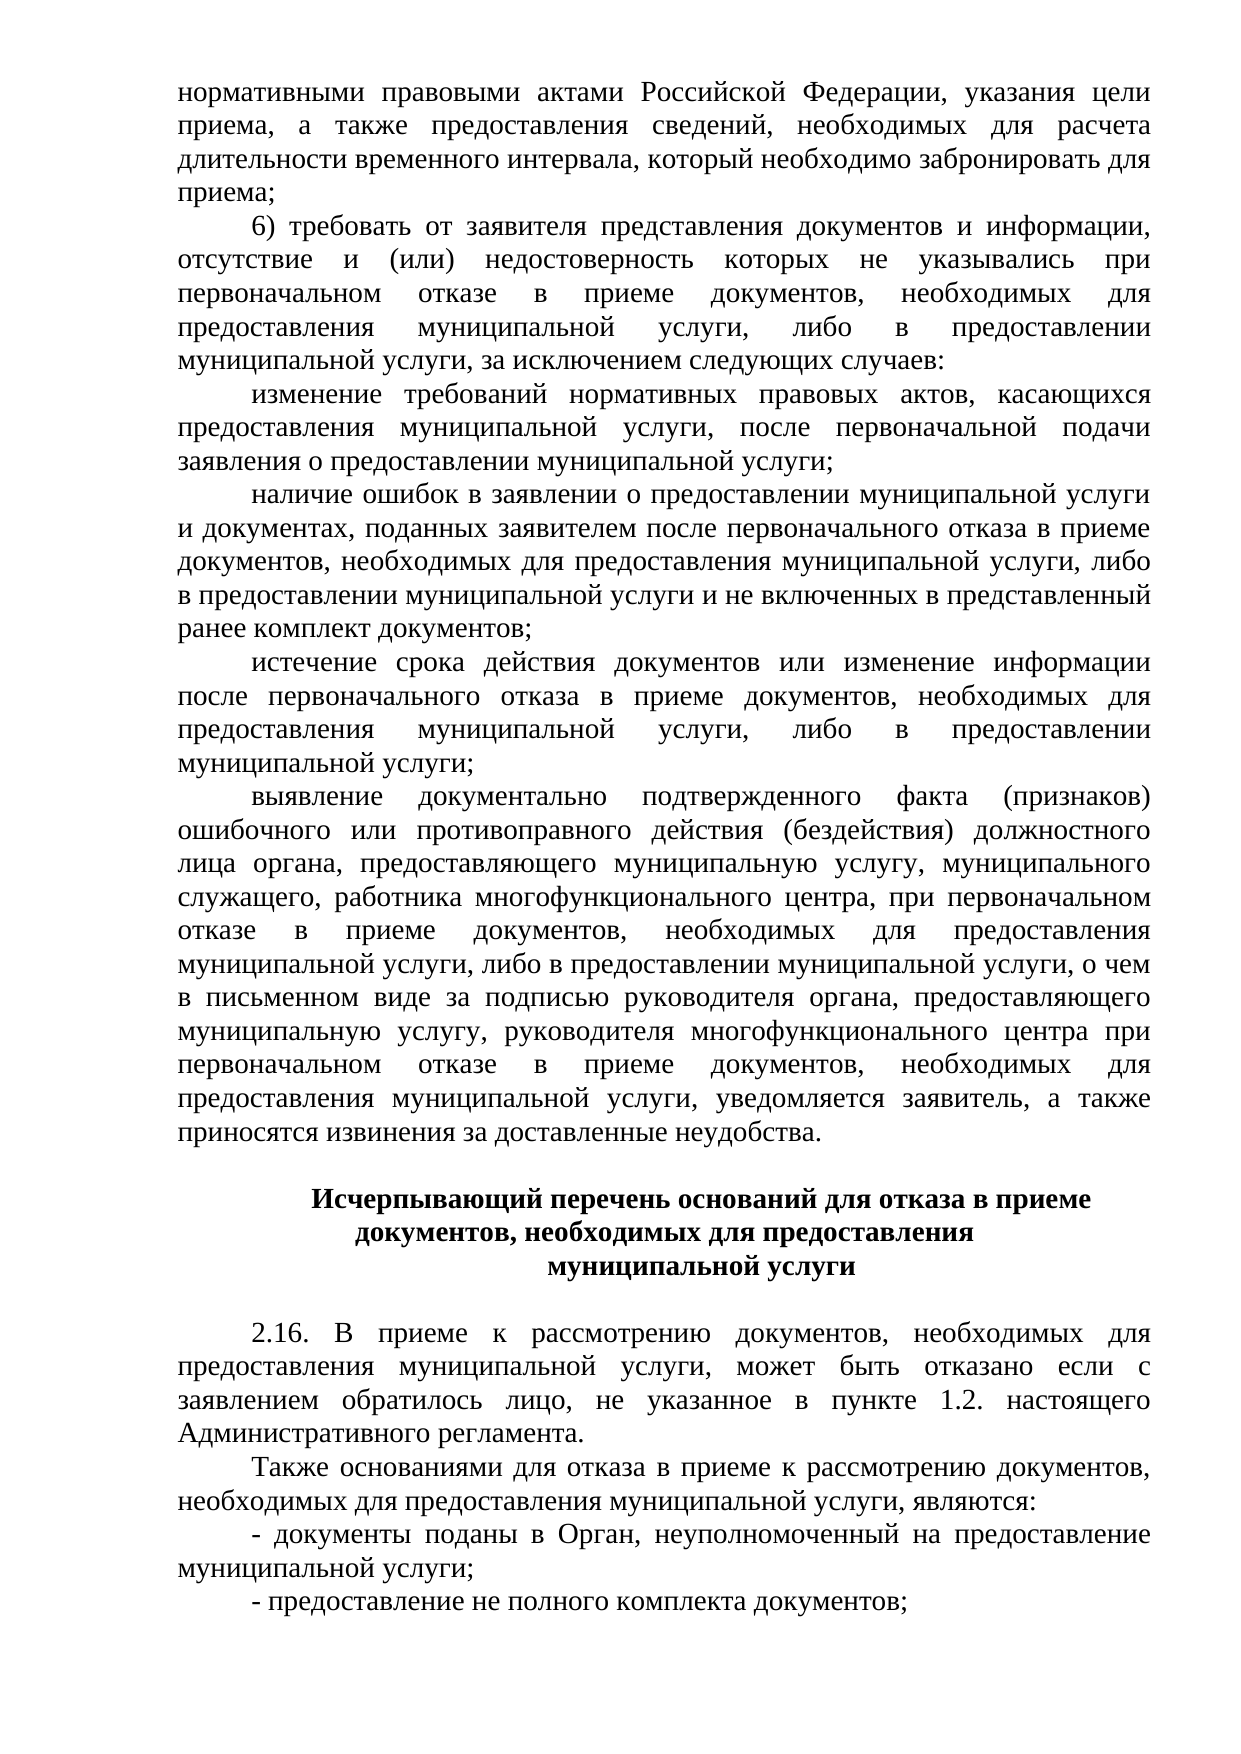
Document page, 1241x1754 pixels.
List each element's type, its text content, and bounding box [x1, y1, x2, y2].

text Также основаниями для отказа в приеме к рассмотрению документов, необходимых для предоставления муниципальной услуги, являются: [177, 1449, 1152, 1516]
text изменение требований нормативных правовых актов, касающихся предоставления муниципальной услуги, после первоначальной подачи заявления о предоставлении муниципальной услуги; [177, 376, 1152, 476]
text - документы поданы в Орган, неуполномоченный на предоставление муниципальной услуги; [177, 1516, 1152, 1583]
text истечение срока действия документов или изменение информации после первоначального отказа в приеме документов, необходимых для предоставления муниципальной услуги, либо в предоставлении муниципальной услуги; [177, 644, 1152, 778]
text Исчерпывающий перечень оснований для отказа в приеме документов, необходимых для предоставления [177, 1181, 1152, 1248]
text - предоставление не полного комплекта документов; [177, 1583, 1152, 1617]
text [177, 74, 1152, 208]
text 2.16. В приеме к рассмотрению документов, необходимых для предоставления муниципальной услуги, может быть отказано если с заявлением обратилось лицо, не указанное в пункте 1.2. настоящего Административного регламента. [177, 1315, 1152, 1449]
text муниципальной услуги [177, 1248, 1152, 1281]
text выявление документально подтвержденного факта (признаков) ошибочного или противоправного действия (бездействия) должностного лица органа, предоставляющего муниципальную услугу, муниципального служащего, работника многофункционального центра, при первоначальном отказе в приеме документов, необходимых для предоставления муниципальной услуги, либо в предоставлении муниципальной услуги, о чем в письменном виде за подписью руководителя органа, предоставляющего муниципальную услугу, руководителя многофункционального центра при первоначальном отказе в приеме документов, необходимых для предоставления муниципальной услуги, уведомляется заявитель, а также приносятся извинения за доставленные неудобства. [177, 778, 1152, 1147]
text 6) требовать от заявителя представления документов и информации, отсутствие и (или) недостоверность которых не указывались при первоначальном отказе в приеме документов, необходимых для предоставления муниципальной услуги, либо в предоставлении муниципальной услуги, за исключением следующих случаев: [177, 208, 1152, 376]
text наличие ошибок в заявлении о предоставлении муниципальной услуги и документах, поданных заявителем после первоначального отказа в приеме документов, необходимых для предоставления муниципальной услуги, либо в предоставлении муниципальной услуги и не включенных в представленный ранее комплект документов; [177, 476, 1152, 644]
